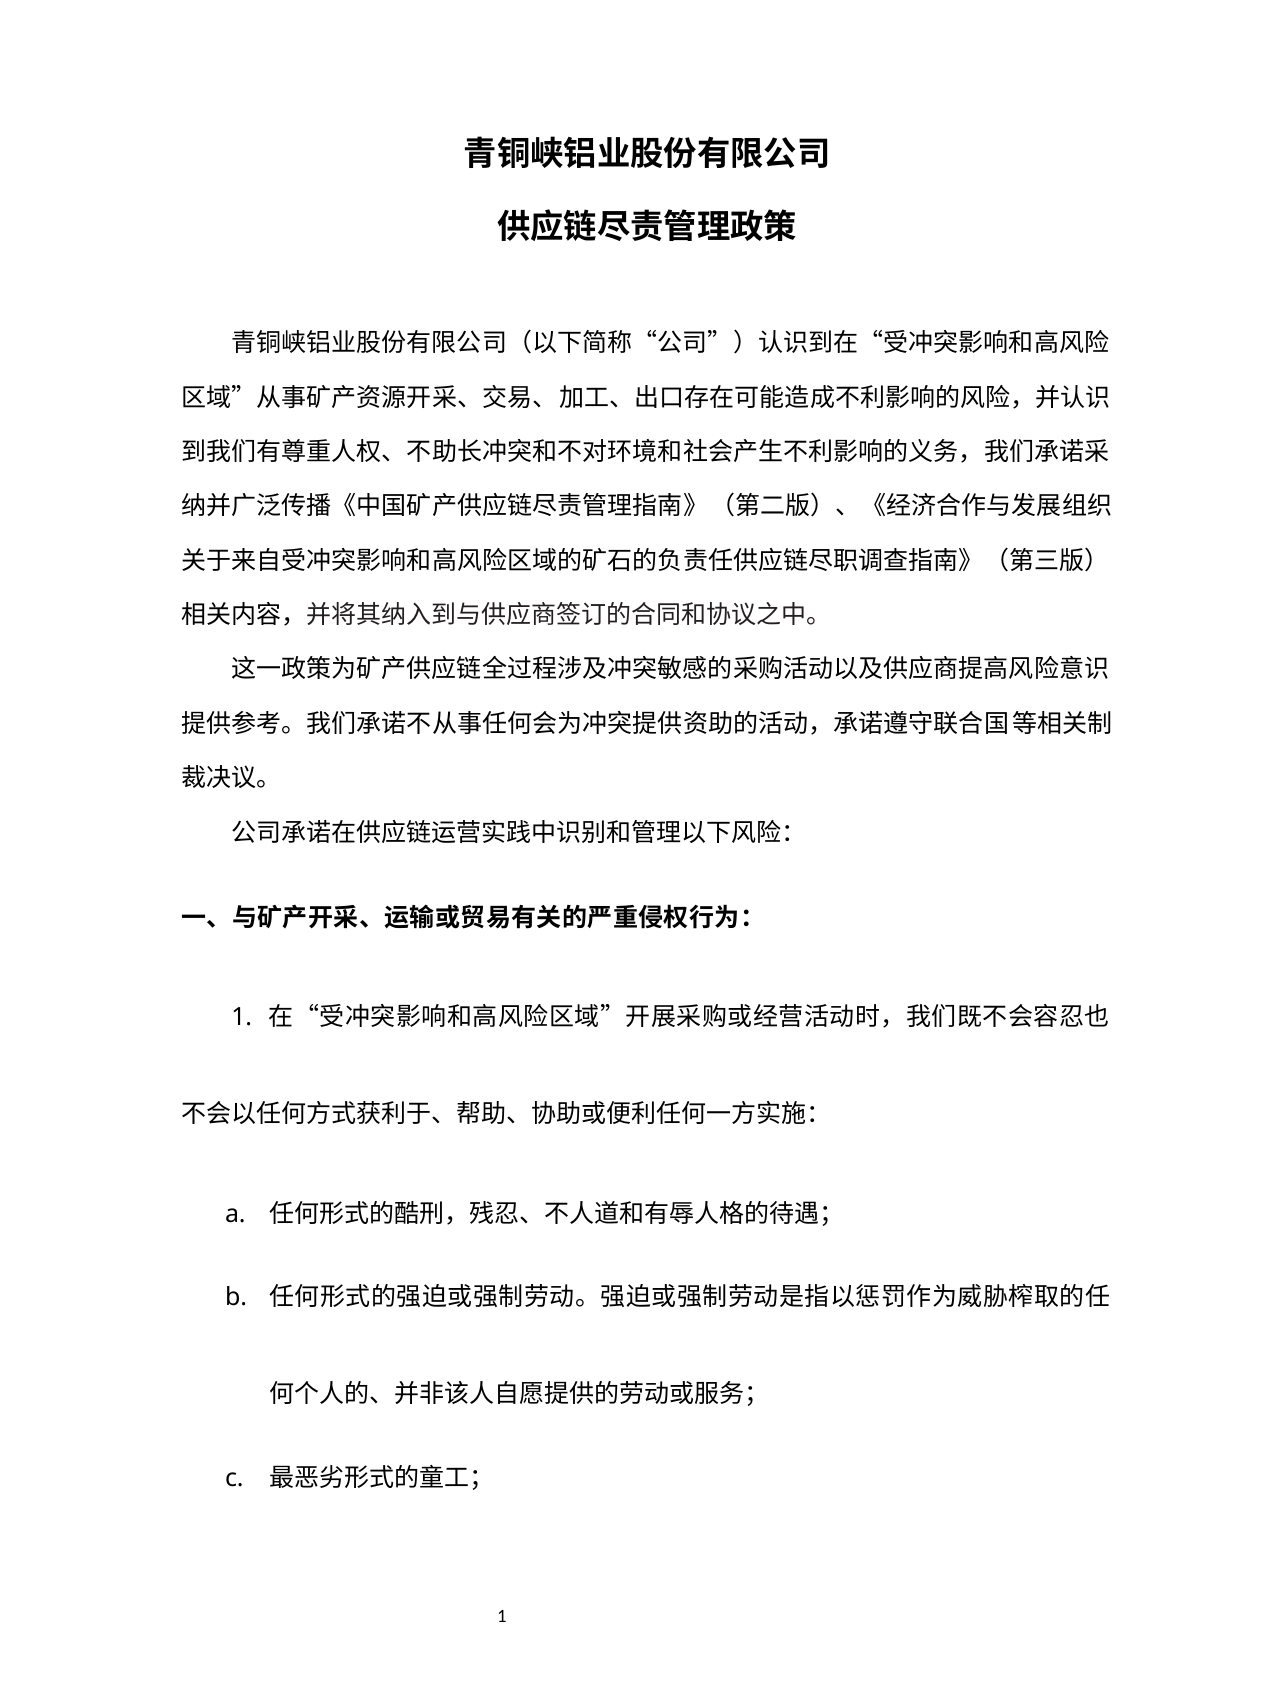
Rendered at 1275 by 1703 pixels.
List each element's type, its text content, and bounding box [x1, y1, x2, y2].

text 公司承诺在供应链运营实践中识别和管理以下风险： [181, 812, 1113, 848]
list 在“受冲突影响和高风险区域”开展采购或经营活动时，我们既不会容忍也不会以任何方式获利于、帮助、协助或便利任何一方实施： [181, 982, 1113, 1144]
text 青铜峡铝业股份有限公司（以下简称“公司”）认识到在“受冲突影响和高风险区域”从事矿产资源开采、交易、加工、出口存在可能造成不利影响的风险，并认识到我们有尊重人权、不助长冲突和不对环境和社会产生不利影响的义务，我们承诺采纳并广泛传播《中国矿产供应链尽责管理指南》（第二版）、《经济合作与发展组织关于来自受冲突影响和高风险区域的矿石的负责任供应链尽职调查指南》（第三版）相关内容，并将其纳入到与供应商签订的合同和协议之中。 [181, 323, 1113, 631]
text 这一政策为矿产供应链全过程涉及冲突敏感的采购活动以及供应商提高风险意识提供参考。我们承诺不从事任何会为冲突提供资助的活动，承诺遵守联合国等相关制裁决议。 [181, 649, 1113, 794]
text 供应链尽责管理政策 [181, 199, 1113, 248]
list 最恶劣形式的童工； [225, 1443, 1113, 1508]
text 一、与矿产开采、运输或贸易有关的严重侵权行为： [181, 883, 1113, 948]
list 任何形式的酷刑，残忍、不人道和有辱人格的待遇； [225, 1179, 1113, 1244]
text 青铜峡铝业股份有限公司 [181, 127, 1113, 175]
list 任何形式的强迫或强制劳动。强迫或强制劳动是指以惩罚作为威胁榨取的任何个人的、并非该人自愿提供的劳动或服务； [225, 1262, 1113, 1424]
